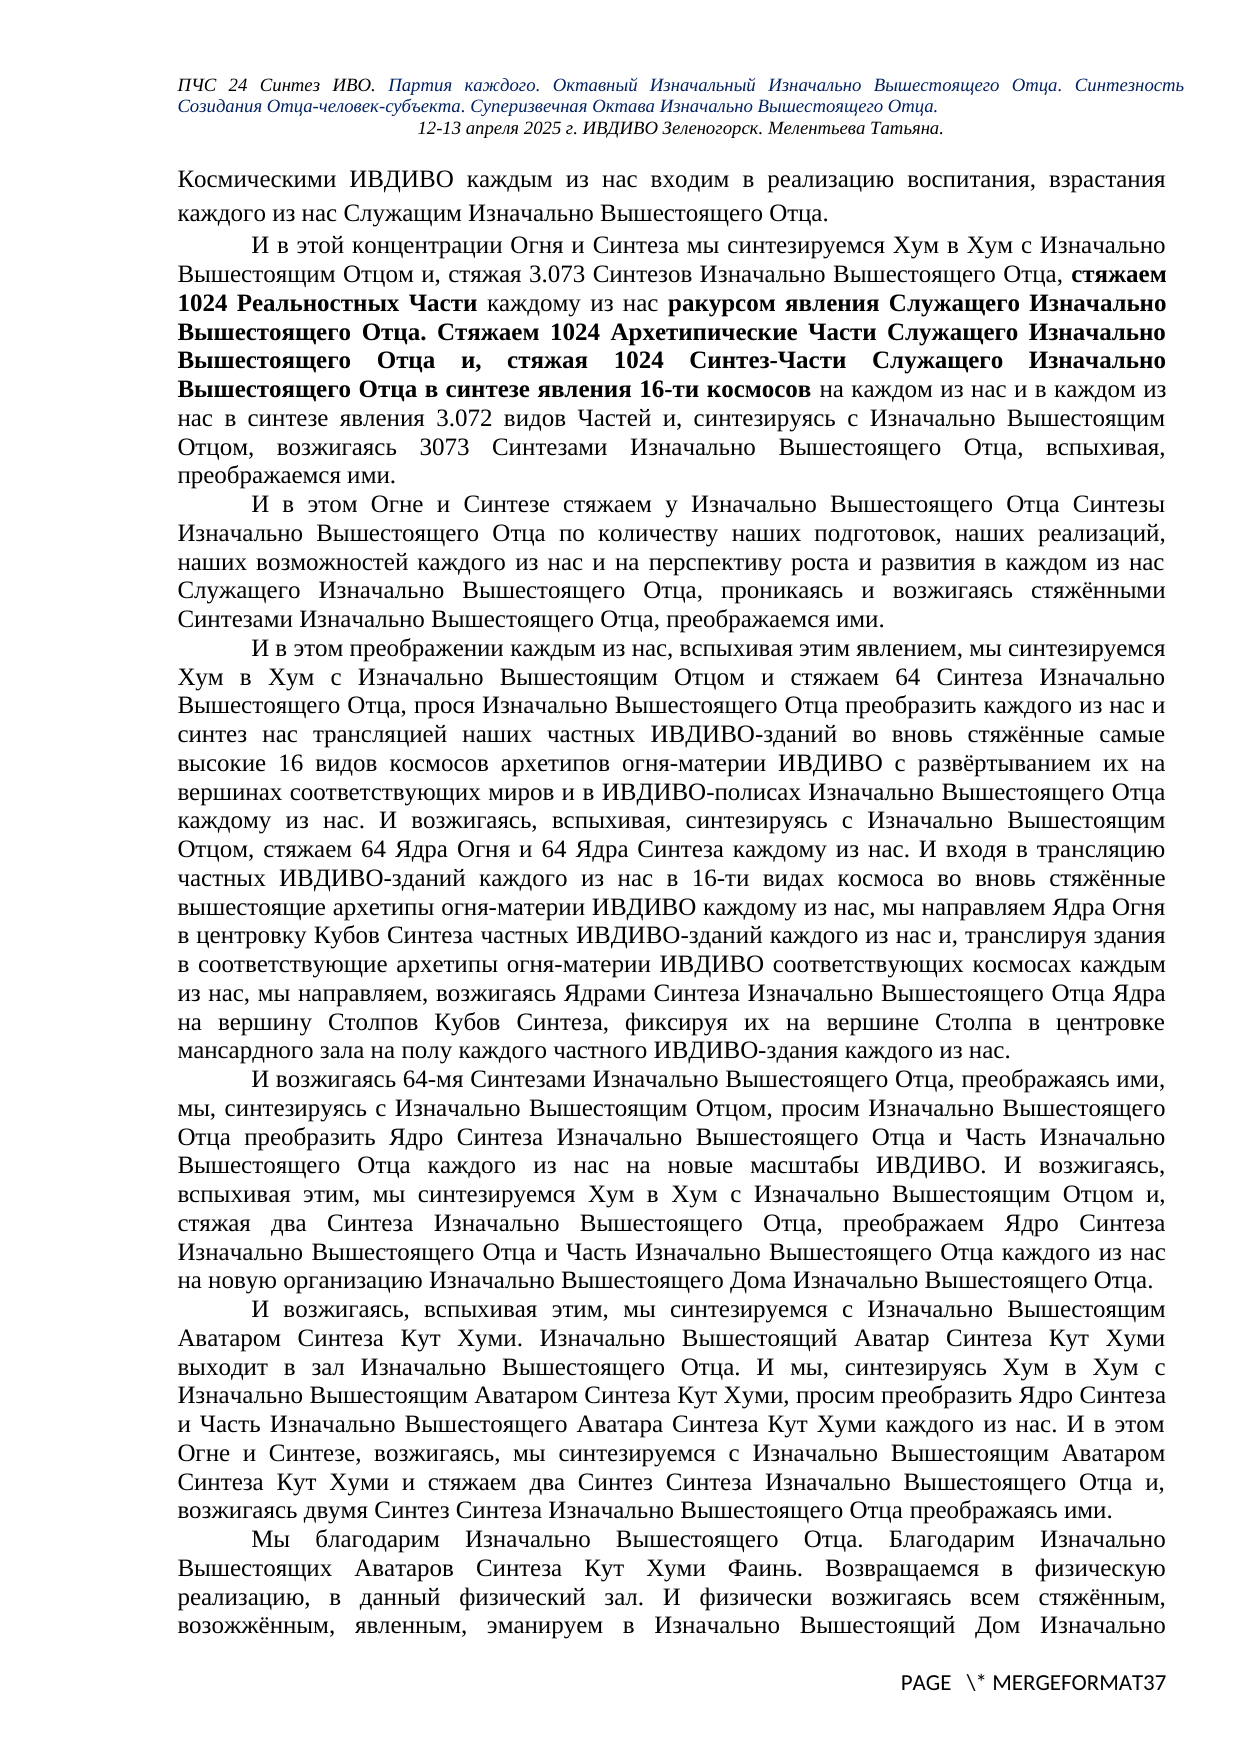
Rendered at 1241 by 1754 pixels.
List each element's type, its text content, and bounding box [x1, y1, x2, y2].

text И в этом преображении каждым из нас, вспыхивая этим явлением, мы синтезируемся Хум в Хум с Изначально Вышестоящим Отцом и стяжаем 64 Синтеза Изначально Вышестоящего Отца, прося Изначально Вышестоящего Отца преобразить каждого из нас и синтез нас трансляцией наших частных ИВДИВО-зданий во вновь стяжённые самые высокие 16 видов космосов архетипов огня-материи ИВДИВО с развёртыванием их на вершинах соответствующих миров и в ИВДИВО-полисах Изначально Вышестоящего Отца каждому из нас. И возжигаясь, вспыхивая, синтезируясь с Изначально Вышестоящим Отцом, стяжаем 64 Ядра Огня и 64 Ядра Синтеза каждому из нас. И входя в трансляцию частных ИВДИВО-зданий каждого из нас в 16-ти видах космоса во вновь стяжённые вышестоящие архетипы огня-материи ИВДИВО каждому из нас, мы направляем Ядра Огня в центровку Кубов Синтеза частных ИВДИВО-зданий каждого из нас и, транслируя здания в соответствующие архетипы огня-материи ИВДИВО соответствующих космосах каждым из нас, мы направляем, возжигаясь Ядрами Синтеза Изначально Вышестоящего Отца Ядра на вершину Столпов Кубов Синтеза, фиксируя их на вершине Столпа в центровке мансардного зала на полу каждого частного ИВДИВО-здания каждого из нас. [177, 633, 1167, 1064]
text И возжигаясь 64-мя Синтезами Изначально Вышестоящего Отца, преображаясь ими, мы, синтезируясь с Изначально Вышестоящим Отцом, просим Изначально Вышестоящего Отца преобразить Ядро Синтеза Изначально Вышестоящего Отца и Часть Изначально Вышестоящего Отца каждого из нас на новые масштабы ИВДИВО. И возжигаясь, вспыхивая этим, мы синтезируемся Хум в Хум с Изначально Вышестоящим Отцом и, стяжая два Синтеза Изначально Вышестоящего Отца, преображаем Ядро Синтеза Изначально Вышестоящего Отца и Часть Изначально Вышестоящего Отца каждого из нас на новую организацию Изначально Вышестоящего Дома Изначально Вышестоящего Отца. [177, 1064, 1167, 1294]
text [177, 1524, 1167, 1639]
text И в этой концентрации Огня и Синтеза мы синтезируемся Хум в Хум с Изначально Вышестоящим Отцом и, стяжая 3.073 Синтезов Изначально Вышестоящего Отца, стяжаем 1024 Реальностных Части каждому из нас ракурсом явления Служащего Изначально Вышестоящего Отца. Стяжаем 1024 Архетипические Части Служащего Изначально Вышестоящего Отца и, стяжая 1024 Синтез-Части Служащего Изначально Вышестоящего Отца в синтезе явления 16-ти космосов на каждом из нас и в каждом из нас в синтезе явления 3.072 видов Частей и, синтезируясь с Изначально Вышестоящим Отцом, возжигаясь 3073 Синтезами Изначально Вышестоящего Отца, вспыхивая, преображаемся ими. [177, 231, 1167, 489]
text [177, 164, 1167, 226]
text И в этом Огне и Синтезе стяжаем у Изначально Вышестоящего Отца Синтезы Изначально Вышестоящего Отца по количеству наших подготовок, наших реализаций, наших возможностей каждого из нас и на перспективу роста и развития в каждом из нас Служащего Изначально Вышестоящего Отца, проникаясь и возжигаясь стяжёнными Синтезами Изначально Вышестоящего Отца, преображаемся ими. [177, 489, 1167, 633]
text И возжигаясь, вспыхивая этим, мы синтезируемся с Изначально Вышестоящим Аватаром Синтеза Кут Хуми. Изначально Вышестоящий Аватар Синтеза Кут Хуми выходит в зал Изначально Вышестоящего Отца. И мы, синтезируясь Хум в Хум с Изначально Вышестоящим Аватаром Синтеза Кут Хуми, просим преобразить Ядро Синтеза и Часть Изначально Вышестоящего Аватара Синтеза Кут Хуми каждого из нас. И в этом Огне и Синтезе, возжигаясь, мы синтезируемся с Изначально Вышестоящим Аватаром Синтеза Кут Хуми и стяжаем два Синтез Синтеза Изначально Вышестоящего Отца и, возжигаясь двумя Синтез Синтеза Изначально Вышестоящего Отца преображаясь ими. [177, 1294, 1167, 1524]
